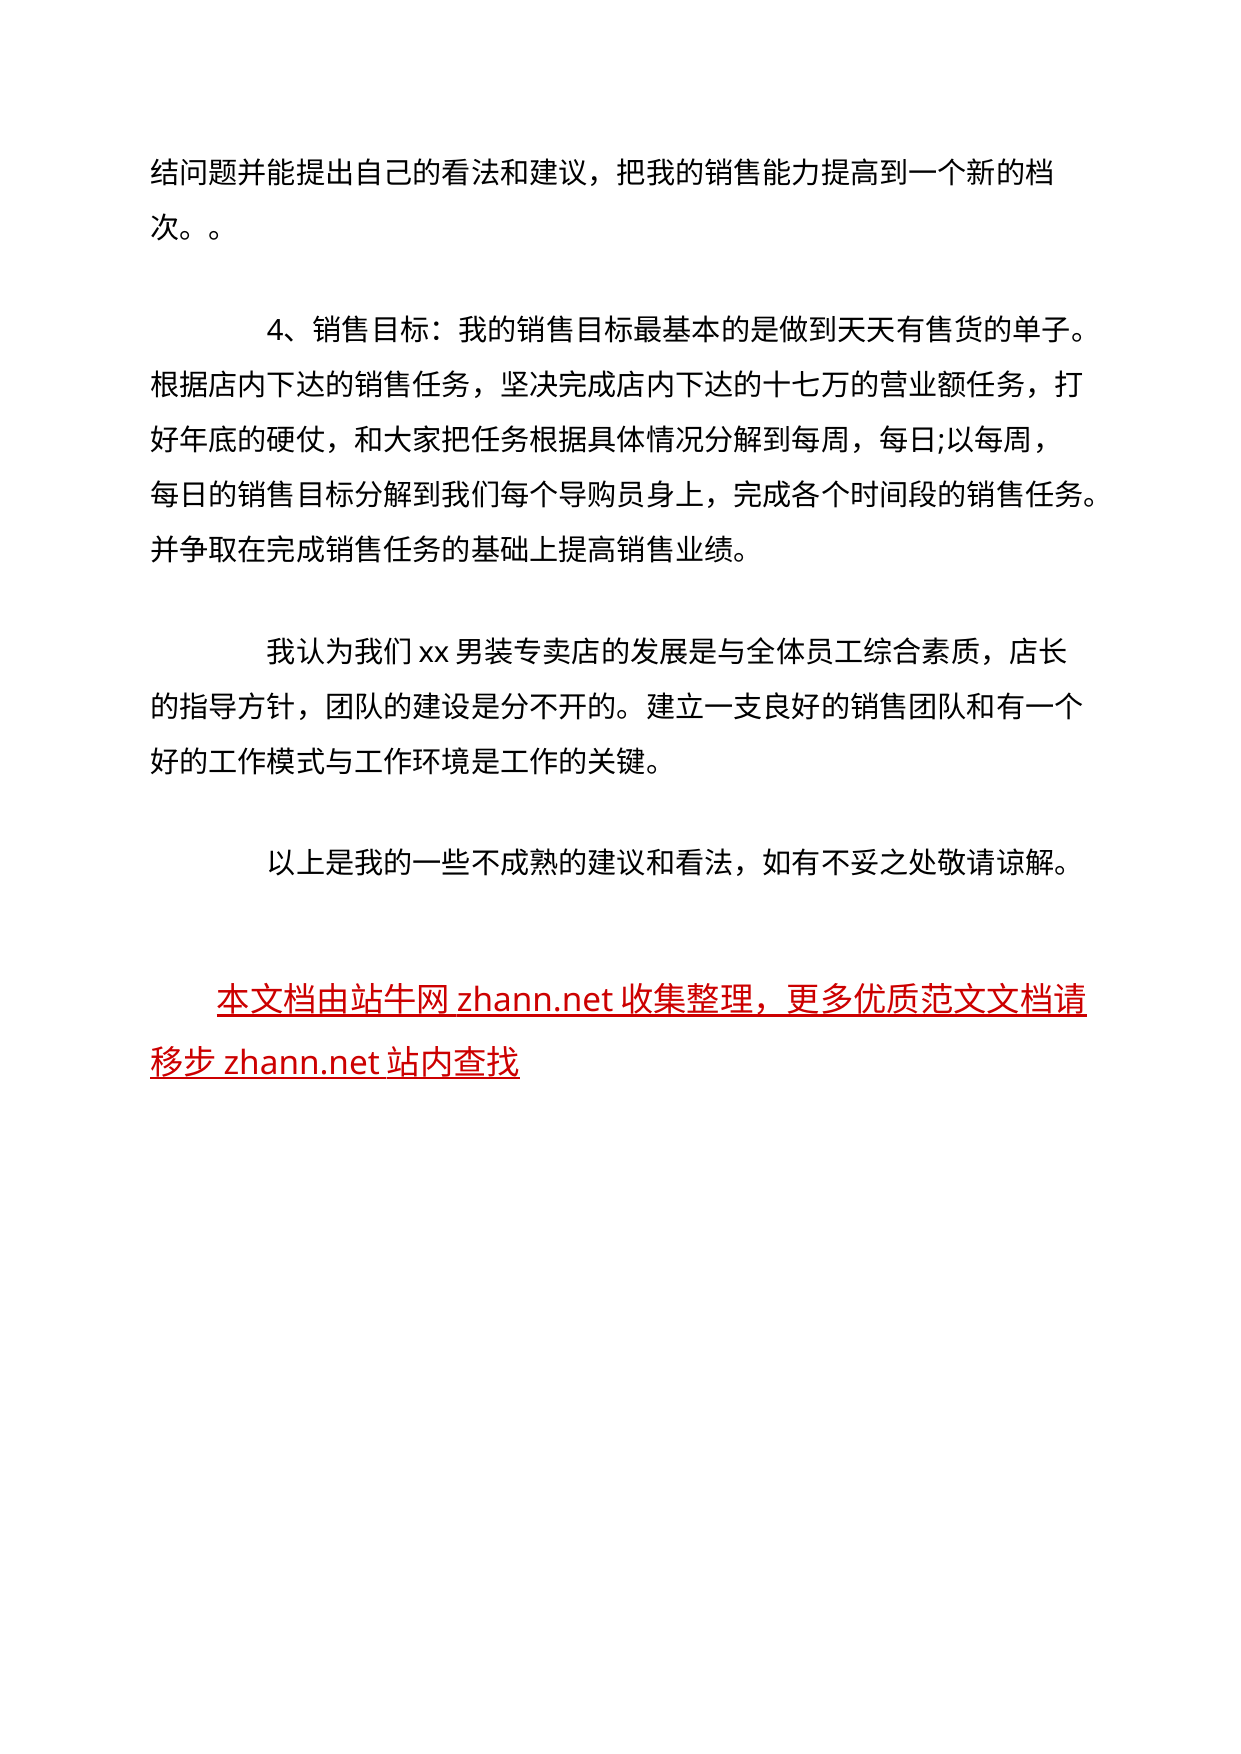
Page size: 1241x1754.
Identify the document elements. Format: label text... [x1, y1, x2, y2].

text 我认为我们xx男装专卖店的发展是与全体员工综合素质，店长的指导方针，团队的建设是分不开的。建立一支良好的销售团队和有一个好的工作模式与工作环境是工作的关键。 [150, 628, 1090, 780]
text 本文档由站牛网zhann.net收集整理，更多优质范文文档请移步zhann.net站内查找 [150, 973, 1090, 1084]
text 以上是我的一些不成熟的建议和看法，如有不妥之处敬请谅解。 [150, 840, 1090, 882]
text 4、销售目标：我的销售目标最基本的是做到天天有售货的单子。根据店内下达的销售任务，坚决完成店内下达的十七万的营业额任务，打好年底的硬仗，和大家把任务根据具体情况分解到每周，每日;以每周，每日的销售目标分解到我们每个导购员身上，完成各个时间段的销售任务。并争取在完成销售任务的基础上提高销售业绩。 [150, 307, 1090, 569]
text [150, 150, 1090, 247]
